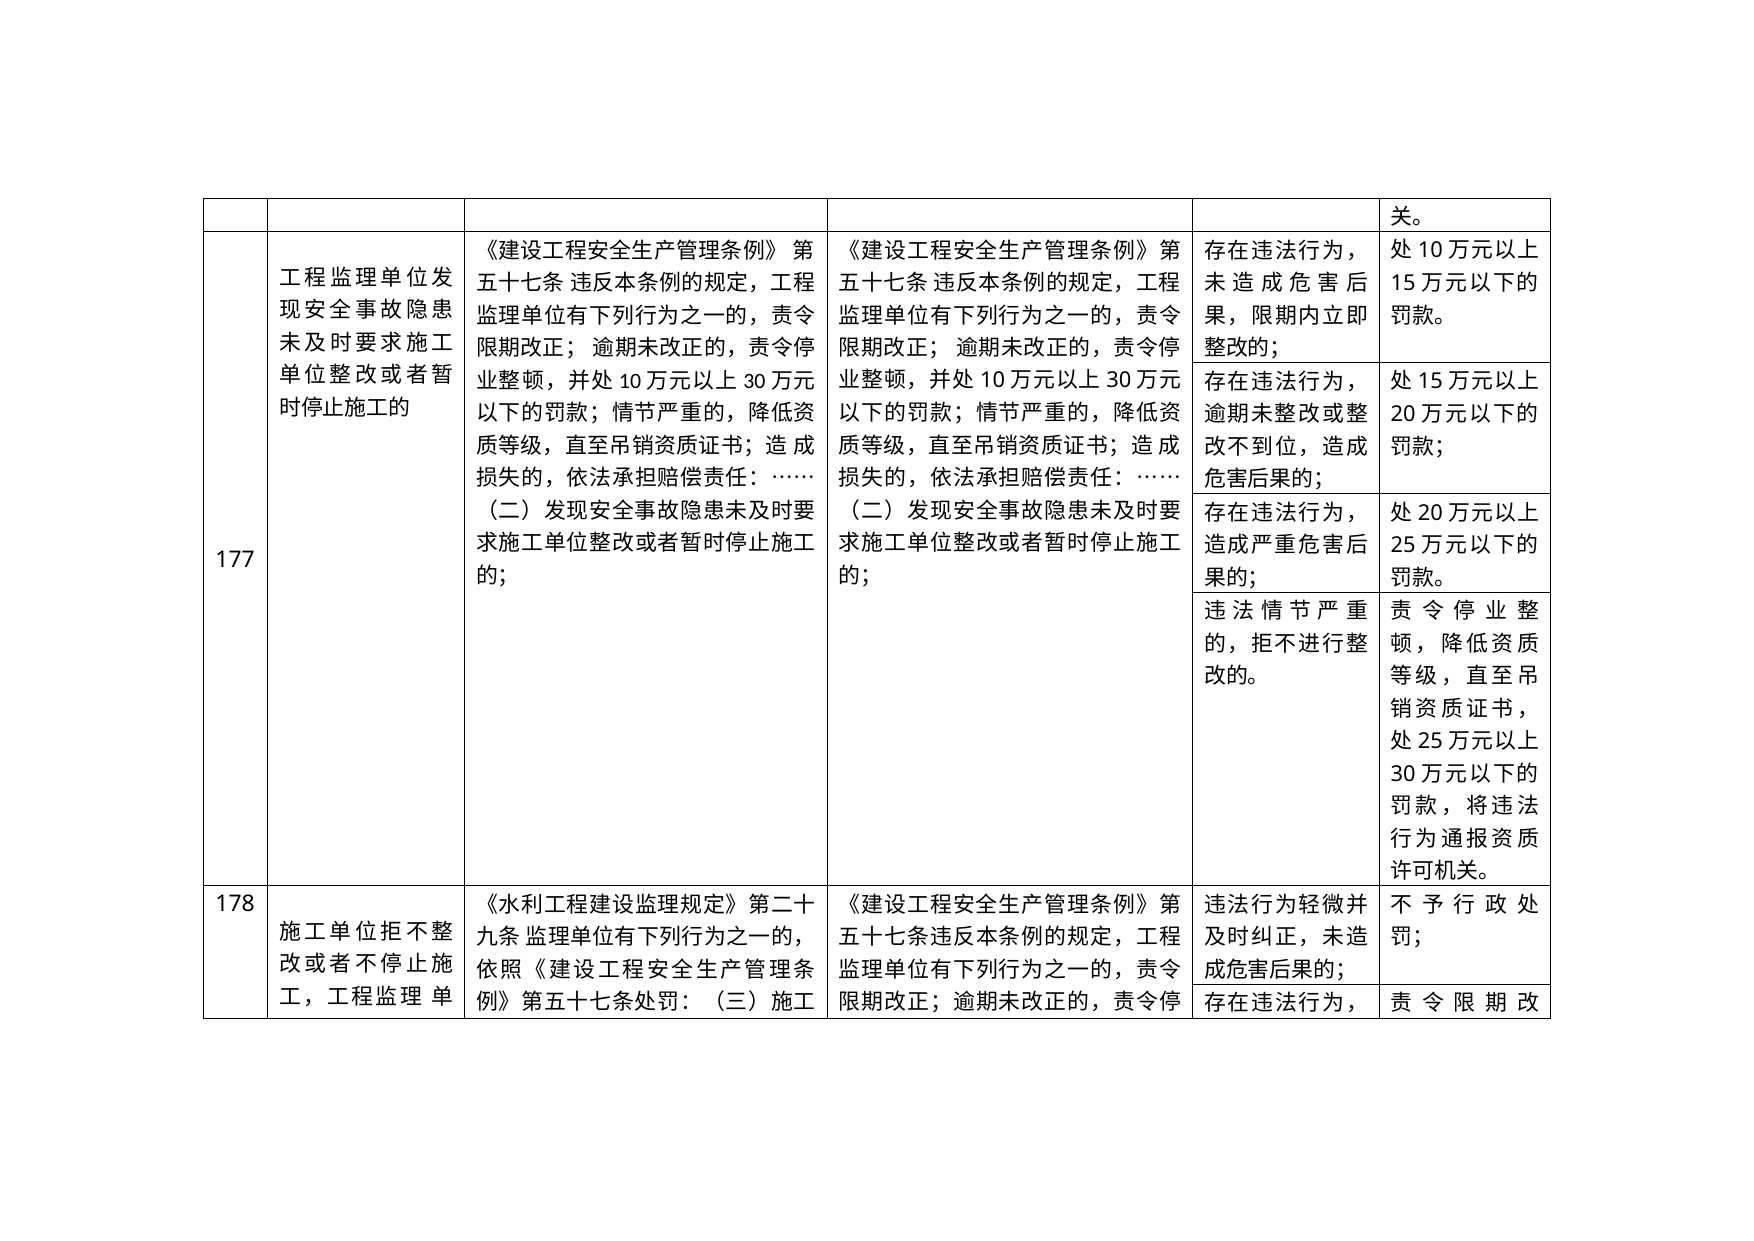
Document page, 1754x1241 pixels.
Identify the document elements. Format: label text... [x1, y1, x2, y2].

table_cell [1380, 199, 1550, 231]
table_cell 《建设工程安全生产管理条例》第五十七条 违反本条例的规定，工程监理单位有下列行为之一的，责令限期改正； 逾期未改正的，责令停业整顿，并处10万元以上30万元以下的罚款；情节严重的，降低资质等级，直至吊销资质证书；造 成损失的，依法承担赔偿责任：……（二）发现安全事故隐患未及时要求施工单位整改或者暂时停止施工的； [828, 232, 1192, 885]
table_cell 存在违法行为，未造成危害后果，限期内立即整改的； [1193, 232, 1379, 362]
table_cell 违法情节严重的，拒不进行整改的。 [1193, 593, 1379, 885]
table_cell 工程监理单位发现安全事故隐患未及时要求施工单位整改或者暂时停止施工的 [268, 232, 464, 885]
table_cell 施工单位拒不整改或者不停止施工，工程监理 单位未及时向有关主管部门报告的 [268, 886, 464, 1017]
table_cell 违法行为轻微并及时纠正，未造成危害后果的； [1193, 886, 1379, 984]
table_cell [1380, 985, 1550, 1017]
table_cell 处10万元以上15万元以下的罚款。 [1380, 232, 1550, 362]
table_cell 《建设工程安全生产管理条例》 第五十七条 违反本条例的规定，工程监理单位有下列行为之一的，责令限期改正； 逾期未改正的，责令停业整顿，并处10万元以上30万元以下的罚款；情节严重的，降低资质等级，直至吊销资质证书；造 成损失的，依法承担赔偿责任：……（二）发现安全事故隐患未及时要求施工单位整改或者暂时停止施工的； [465, 232, 827, 885]
table_cell 处15万元以上20万元以下的罚款； [1380, 363, 1550, 493]
table_cell 存在违法行为，造成严重危害后果的； [1193, 494, 1379, 592]
table_cell 存在违法行为，逾期未整改或整改不到位，造成危害后果的； [1193, 363, 1379, 493]
table_cell 《水利工程建设监理规定》第二十九条 监理单位有下列行为之一的，依照《建设工程安全生产管理条例》第五十七条处罚：（三）施工单位拒不整改或者不停止施工，未及 时向有关水行政主管部门或者流域管理机构报告的；。 [465, 886, 827, 1017]
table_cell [1193, 199, 1379, 231]
table_cell 责令停业整顿，降低资质等级，直至吊销资质证书，处25万元以上30万元以下的罚款，将违法行为通报资质许可机关。 [1380, 593, 1550, 885]
table_cell 178 [204, 886, 267, 1017]
table_cell 存在违法行为，未造成工程质量事故的； [1193, 985, 1379, 1017]
table_cell 处20万元以上25万元以下的罚款。 [1380, 494, 1550, 592]
table_cell 《建设工程安全生产管理条例》第五十七条违反本条例的规定，工程监理单位有下列行为之一的，责令限期改正；逾期未改正的，责令停业整顿，并处10万元以上30万元以下的罚款；情节严重的，降低资质等级，直至吊销资质证书；造成损失的，依法承担赔偿责任：（三）施工单位拒不整改或者不停止施工，未及时向有关主管部门报告的。 [828, 886, 1192, 1017]
table_cell 177 [204, 232, 267, 885]
table_cell 不予行政处罚； [1380, 886, 1550, 984]
